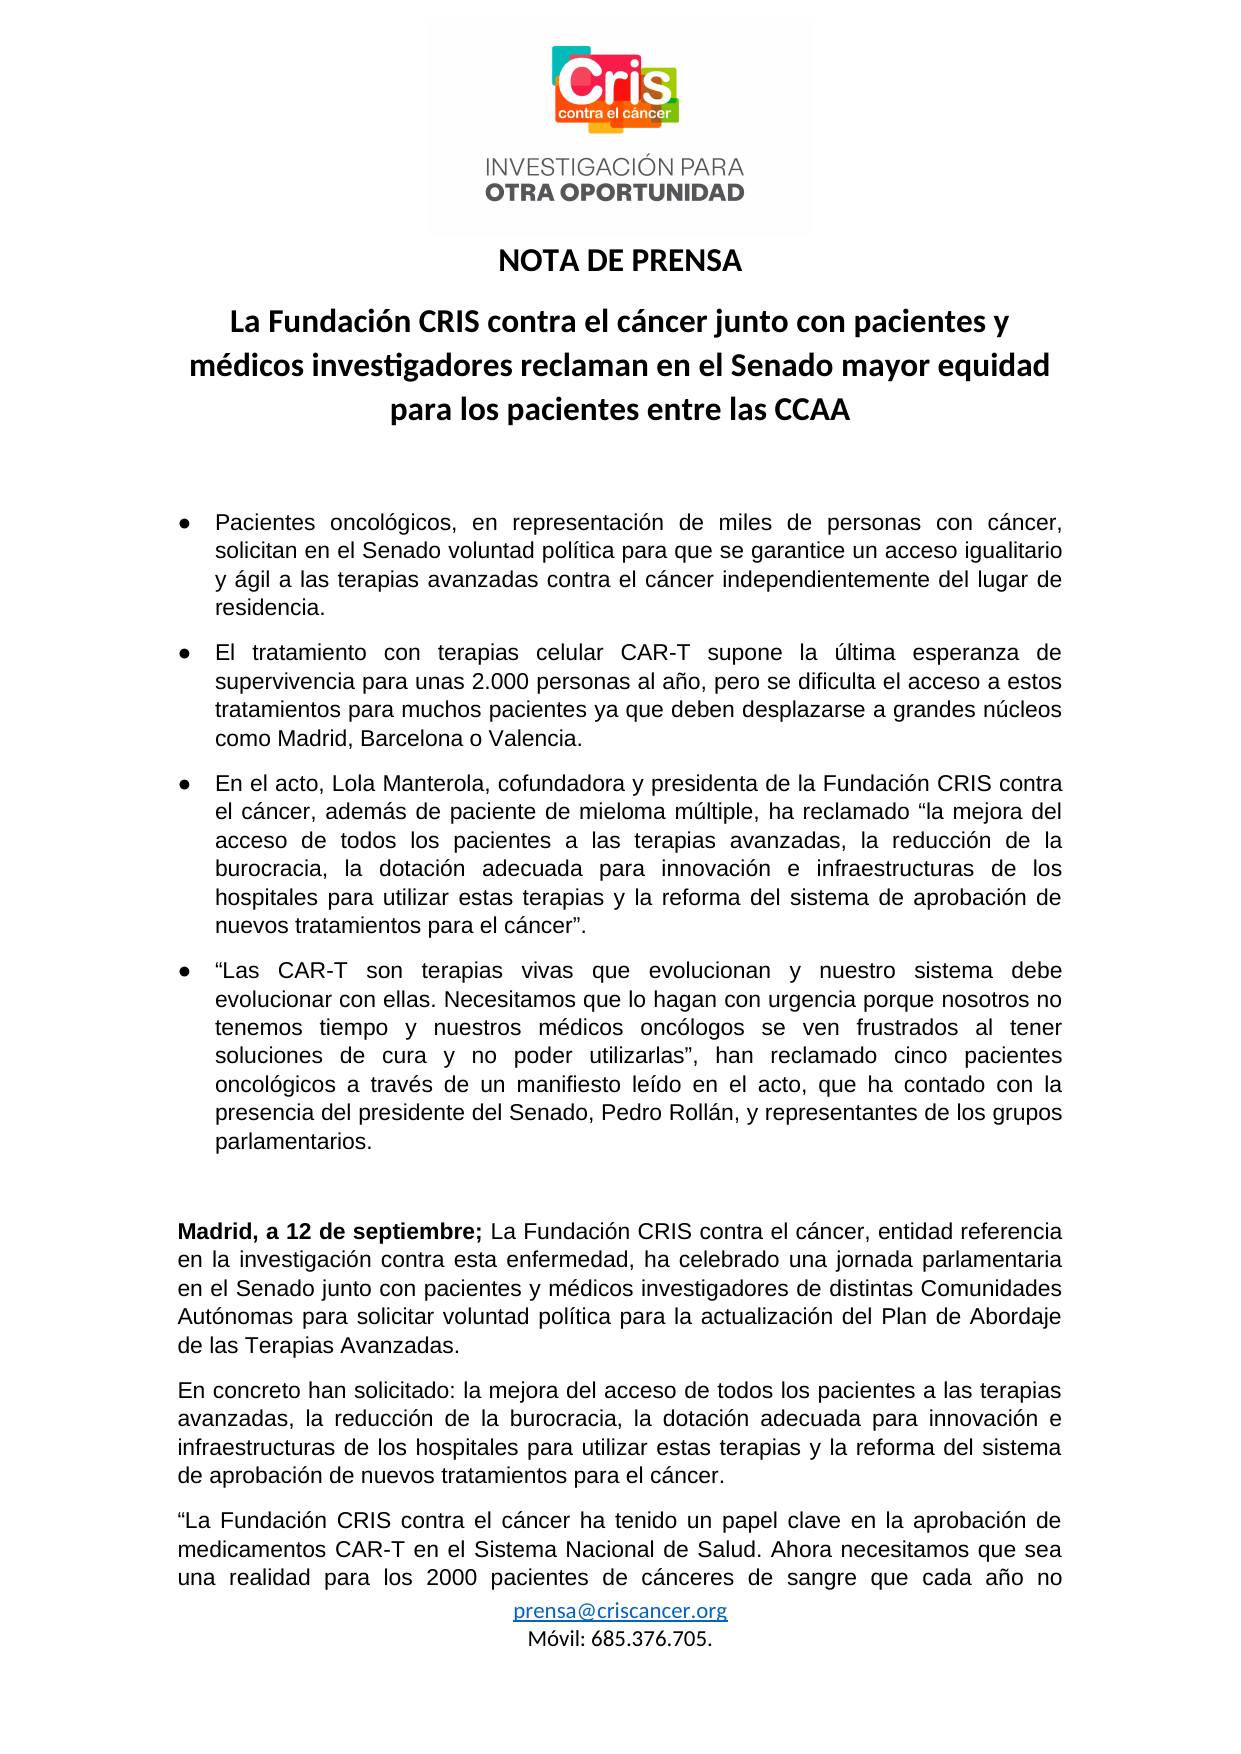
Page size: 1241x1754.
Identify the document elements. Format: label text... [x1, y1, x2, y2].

list El tratamiento con terapias celular CAR-T supone la última esperanza de supervivencia para unas 2.000 personas al año, pero se dificulta el acceso a estos tratamientos para muchos pacientes ya que deben desplazarse a grandes núcleos como Madrid, Barcelona o Valencia. [177, 639, 1063, 751]
list “Las CAR-T son terapias vivas que evolucionan y nuestro sistema debe evolucionar con ellas. Necesitamos que lo hagan con urgencia porque nosotros no tenemos tiempo y nuestros médicos oncólogos se ven frustrados al tener soluciones de cura y no poder utilizarlas”, han reclamado cinco pacientes oncológicos a través de un manifiesto leído en el acto, que ha contado con la presencia del presidente del Senado, Pedro Rollán, y representantes de los grupos parlamentarios. [177, 957, 1063, 1154]
text Madrid, a 12 de septiembre; La Fundación CRIS contra el cáncer, entidad referencia en la investigación contra esta enfermedad, ha celebrado una jornada parlamentaria en el Senado junto con pacientes y médicos investigadores de distintas Comunidades Autónomas para solicitar voluntad política para la actualización del Plan de Abordaje de las Terapias Avanzadas. [177, 1218, 1063, 1358]
list Pacientes oncológicos, en representación de miles de personas con cáncer, solicitan en el Senado voluntad política para que se garantice un acceso igualitario y ágil a las terapias avanzadas contra el cáncer independientemente del lugar de residencia. [177, 509, 1063, 621]
text La Fundación CRIS contra el cáncer junto con pacientes y médicos investigadores reclaman en el Senado mayor equidad para los pacientes entre las CCAA [177, 300, 1063, 428]
list En el acto, Lola Manterola, cofundadora y presidenta de la Fundación CRIS contra el cáncer, además de paciente de mieloma múltiple, ha reclamado “la mejora del acceso de todos los pacientes a las terapias avanzadas, la reducción de la burocracia, la dotación adecuada para innovación e infraestructuras de los hospitales para utilizar estas terapias y la reforma del sistema de aprobación de nuevos tratamientos para el cáncer”. [177, 770, 1063, 938]
text En concreto han solicitado: la mejora del acceso de todos los pacientes a las terapias avanzadas, la reducción de la burocracia, la dotación adecuada para innovación e infraestructuras de los hospitales para utilizar estas terapias y la reforma del sistema de aprobación de nuevos tratamientos para el cáncer. [177, 1377, 1063, 1488]
text NOTA DE PRENSA [177, 148, 1063, 280]
picture [427, 18, 814, 148]
